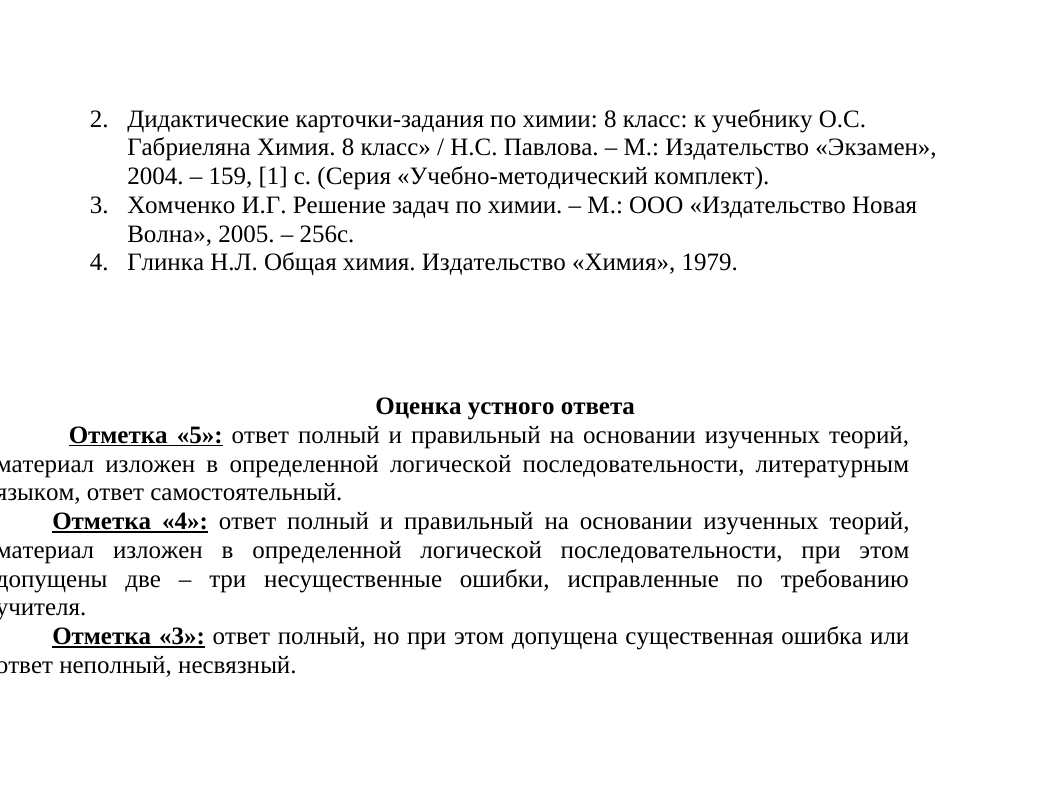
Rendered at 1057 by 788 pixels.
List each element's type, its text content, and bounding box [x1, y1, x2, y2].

text Отметка «3»: ответ полный, но при этом допущена существенная ошибка или ответ неполный, несвязный. [0, 621, 910, 679]
text Отметка «5»: ответ полный и правильный на основании изученных теорий, материал изложен в определенной логической последовательности, литературным языком, ответ самостоятельный. [0, 420, 910, 506]
text Отметка «4»: ответ полный и правильный на основании изученных теорий, материал изложен в определенной логической последовательности, при этом допущены две – три несущественные ошибки, исправленные по требованию учителя. [0, 506, 910, 621]
list Хомченко И.Г. Решение задач по химии. – М.: ООО «Издательство Новая Волна», 2005. – 256с. [89, 190, 958, 247]
text Оценка устного ответа [52, 391, 958, 420]
list Глинка Н.Л. Общая химия. Издательство «Химия», 1979. [89, 247, 958, 276]
list Дидактические карточки-задания по химии: 8 класс: к учебнику О.С. Габриеляна Химия. 8 класс» / Н.С. Павлова. – М.: Издательство «Экзамен», 2004. – 159, [1] с. (Серия «Учебно-методический комплект). [89, 104, 958, 190]
